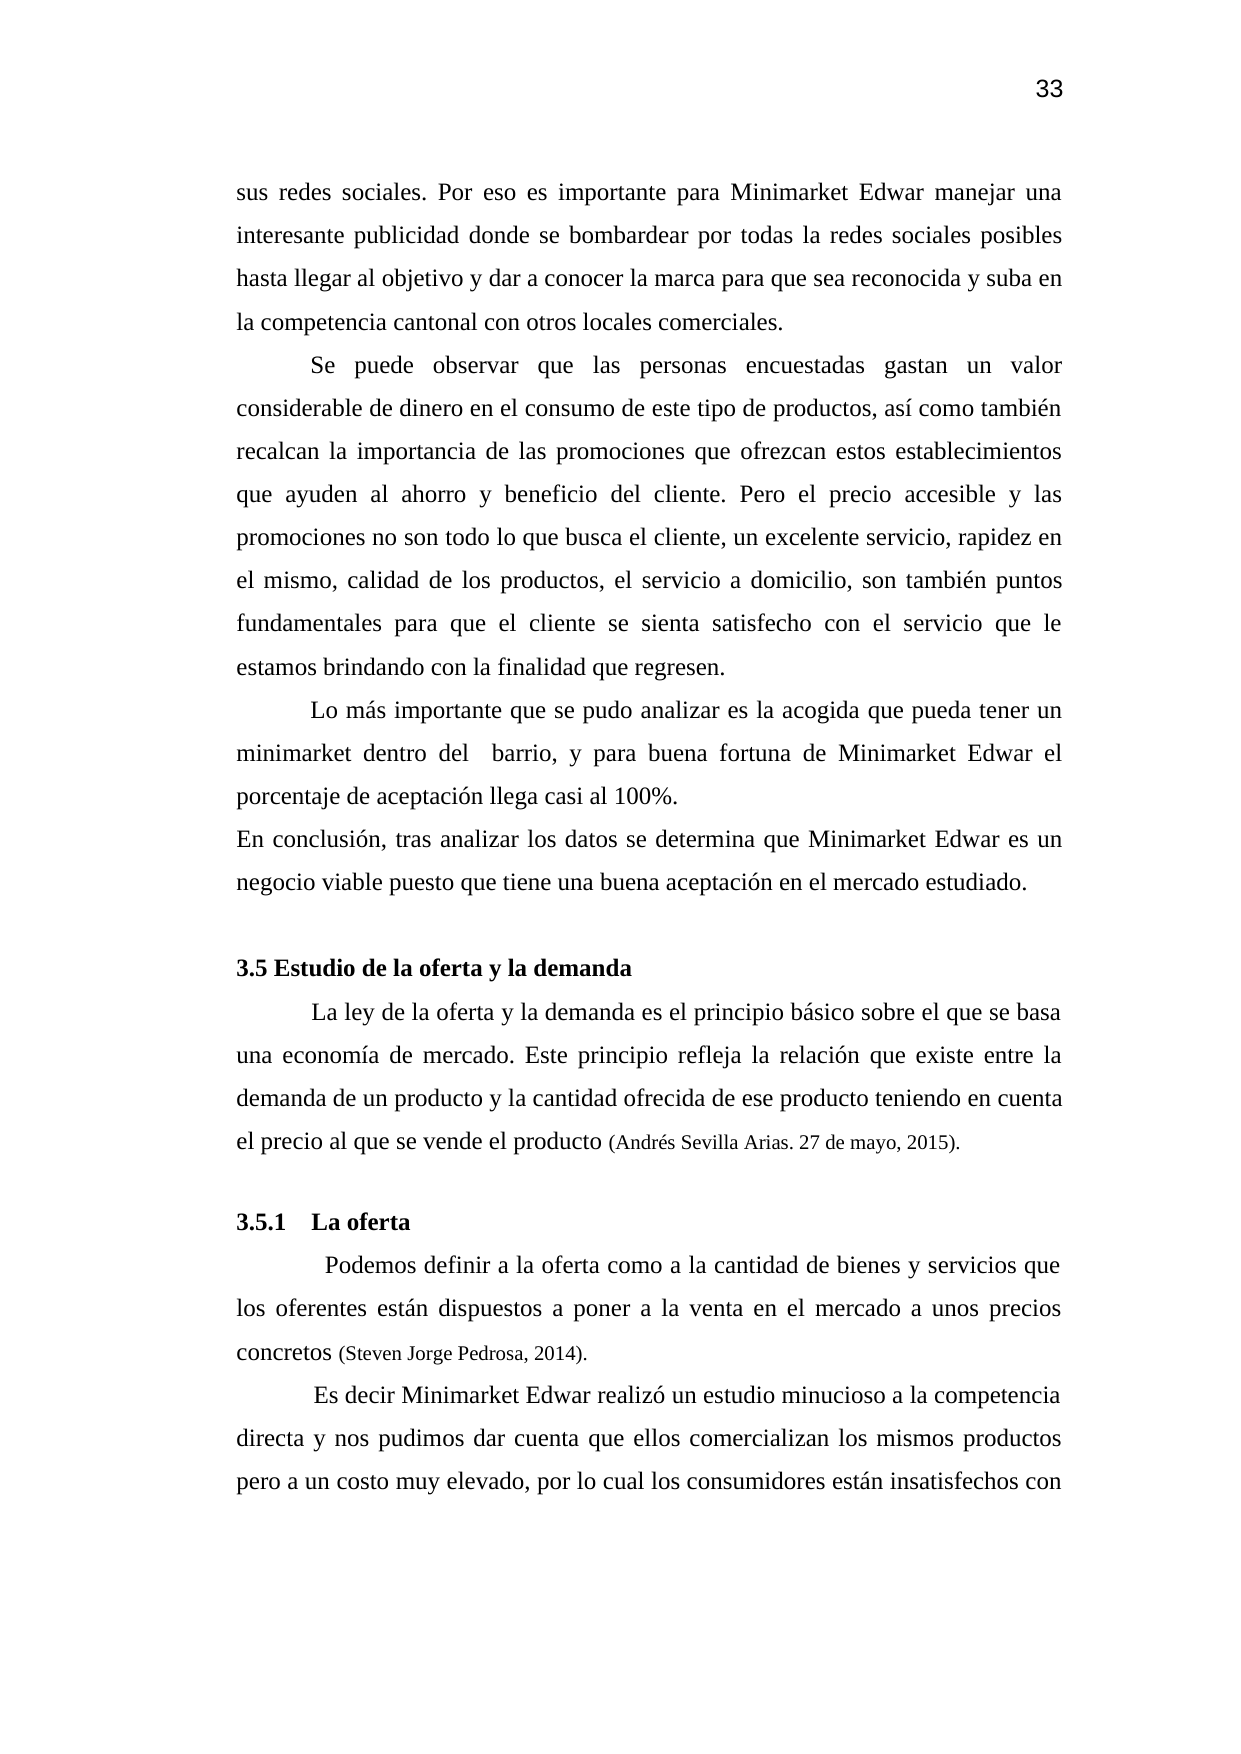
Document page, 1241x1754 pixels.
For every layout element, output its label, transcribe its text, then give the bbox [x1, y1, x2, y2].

text En conclusión, tras analizar los datos se determina que Minimarket Edwar es un negocio viable puesto que tiene una buena aceptación en el mercado estudiado. [236, 824, 1063, 896]
text Lo más importante que se pudo analizar es la acogida que pueda tener un minimarket dentro del barrio, y para buena fortuna de Minimarket Edwar el porcentaje de aceptación llega casi al 100%. [236, 695, 1063, 810]
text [236, 177, 1063, 335]
list La oferta [236, 1207, 1063, 1236]
text Podemos definir a la oferta como a la cantidad de bienes y servicios que los oferentes están dispuestos a poner a la venta en el mercado a unos precios concretos (Steven Jorge Pedrosa, 2014). [236, 1250, 1063, 1365]
list La ley de la oferta y la demanda es el principio básico sobre el que se basa una economía de mercado. Este principio refleja la relación que existe entre la demanda de un producto y la cantidad ofrecida de ese producto teniendo en cuenta el precio al que se vende el producto (Andrés Sevilla Arias. 27 de mayo, 2015). [236, 997, 1063, 1155]
text Se puede observar que las personas encuestadas gastan un valor considerable de dinero en el consumo de este tipo de productos, así como también recalcan la importancia de las promociones que ofrezcan estos establecimientos que ayuden al ahorro y beneficio del cliente. Pero el precio accesible y las promociones no son todo lo que busca el cliente, un excelente servicio, rapidez en el mismo, calidad de los productos, el servicio a domicilio, son también puntos fundamentales para que el cliente se sienta satisfecho con el servicio que le estamos brindando con la finalidad que regresen. [236, 350, 1063, 680]
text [236, 1380, 1063, 1495]
list Estudio de la oferta y la demanda [236, 953, 1063, 982]
